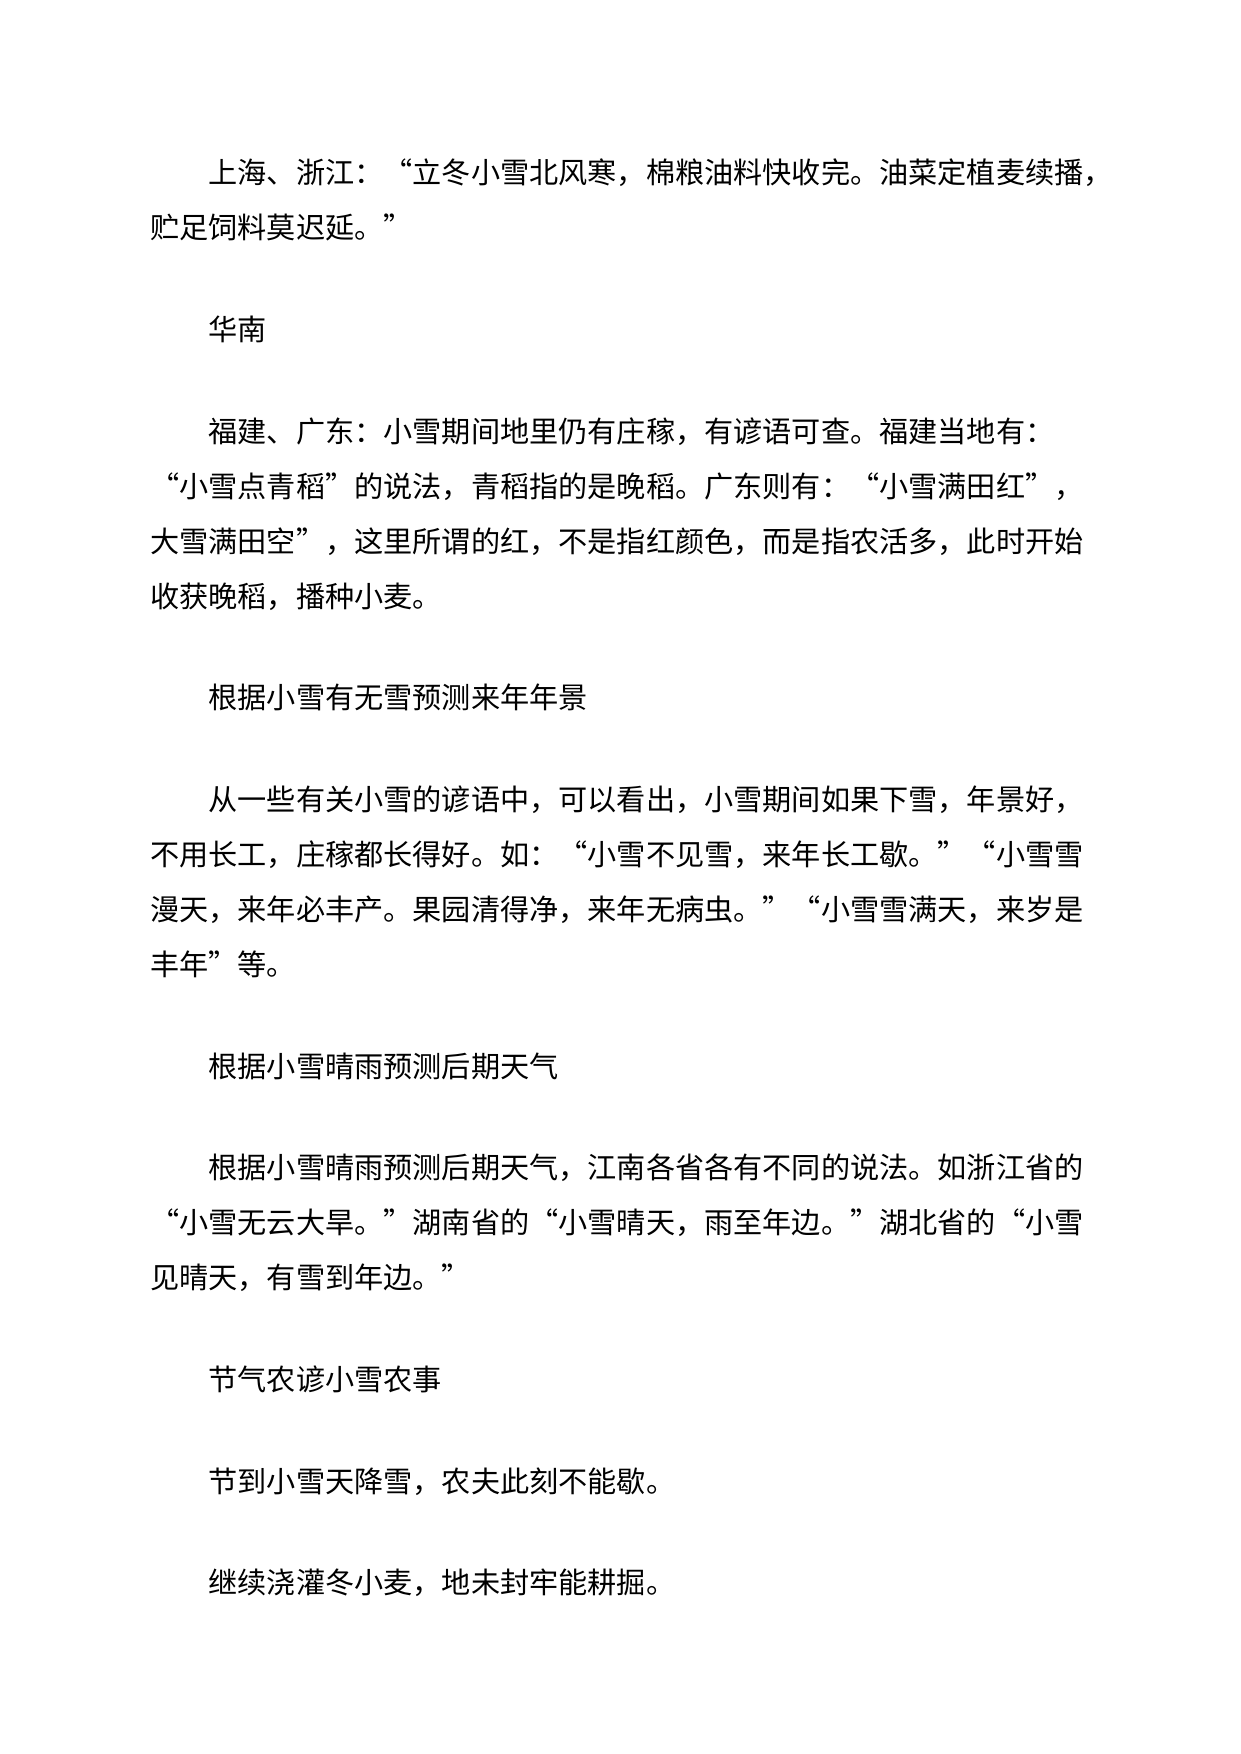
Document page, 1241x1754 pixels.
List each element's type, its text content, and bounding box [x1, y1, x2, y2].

text 根据小雪晴雨预测后期天气，江南各省各有不同的说法。如浙江省的“小雪无云大旱。”湖南省的“小雪晴天，雨至年边。”湖北省的“小雪见晴天，有雪到年边。” [150, 1145, 1090, 1297]
text 继续浇灌冬小麦，地未封牢能耕掘。 [150, 1560, 1090, 1602]
text 根据小雪有无雪预测来年年景 [150, 675, 1090, 717]
text 节气农谚小雪农事 [150, 1356, 1090, 1399]
text 从一些有关小雪的谚语中，可以看出，小雪期间如果下雪，年景好，不用长工，庄稼都长得好。如：“小雪不见雪，来年长工歇。”“小雪雪漫天，来年必丰产。果园清得净，来年无病虫。”“小雪雪满天，来岁是丰年”等。 [150, 777, 1090, 984]
text 福建、广东：小雪期间地里仍有庄稼，有谚语可查。福建当地有：“小雪点青稻”的说法，青稻指的是晚稻。广东则有：“小雪满田红”，大雪满田空”，这里所谓的红，不是指红颜色，而是指农活多，此时开始收获晚稻，播种小麦。 [150, 408, 1090, 615]
text 上海、浙江：“立冬小雪北风寒，棉粮油料快收完。油菜定植麦续播，贮足饲料莫迟延。” [150, 150, 1090, 247]
text 华南 [150, 307, 1090, 349]
text 根据小雪晴雨预测后期天气 [150, 1043, 1090, 1085]
text 节到小雪天降雪，农夫此刻不能歇。 [150, 1458, 1090, 1501]
